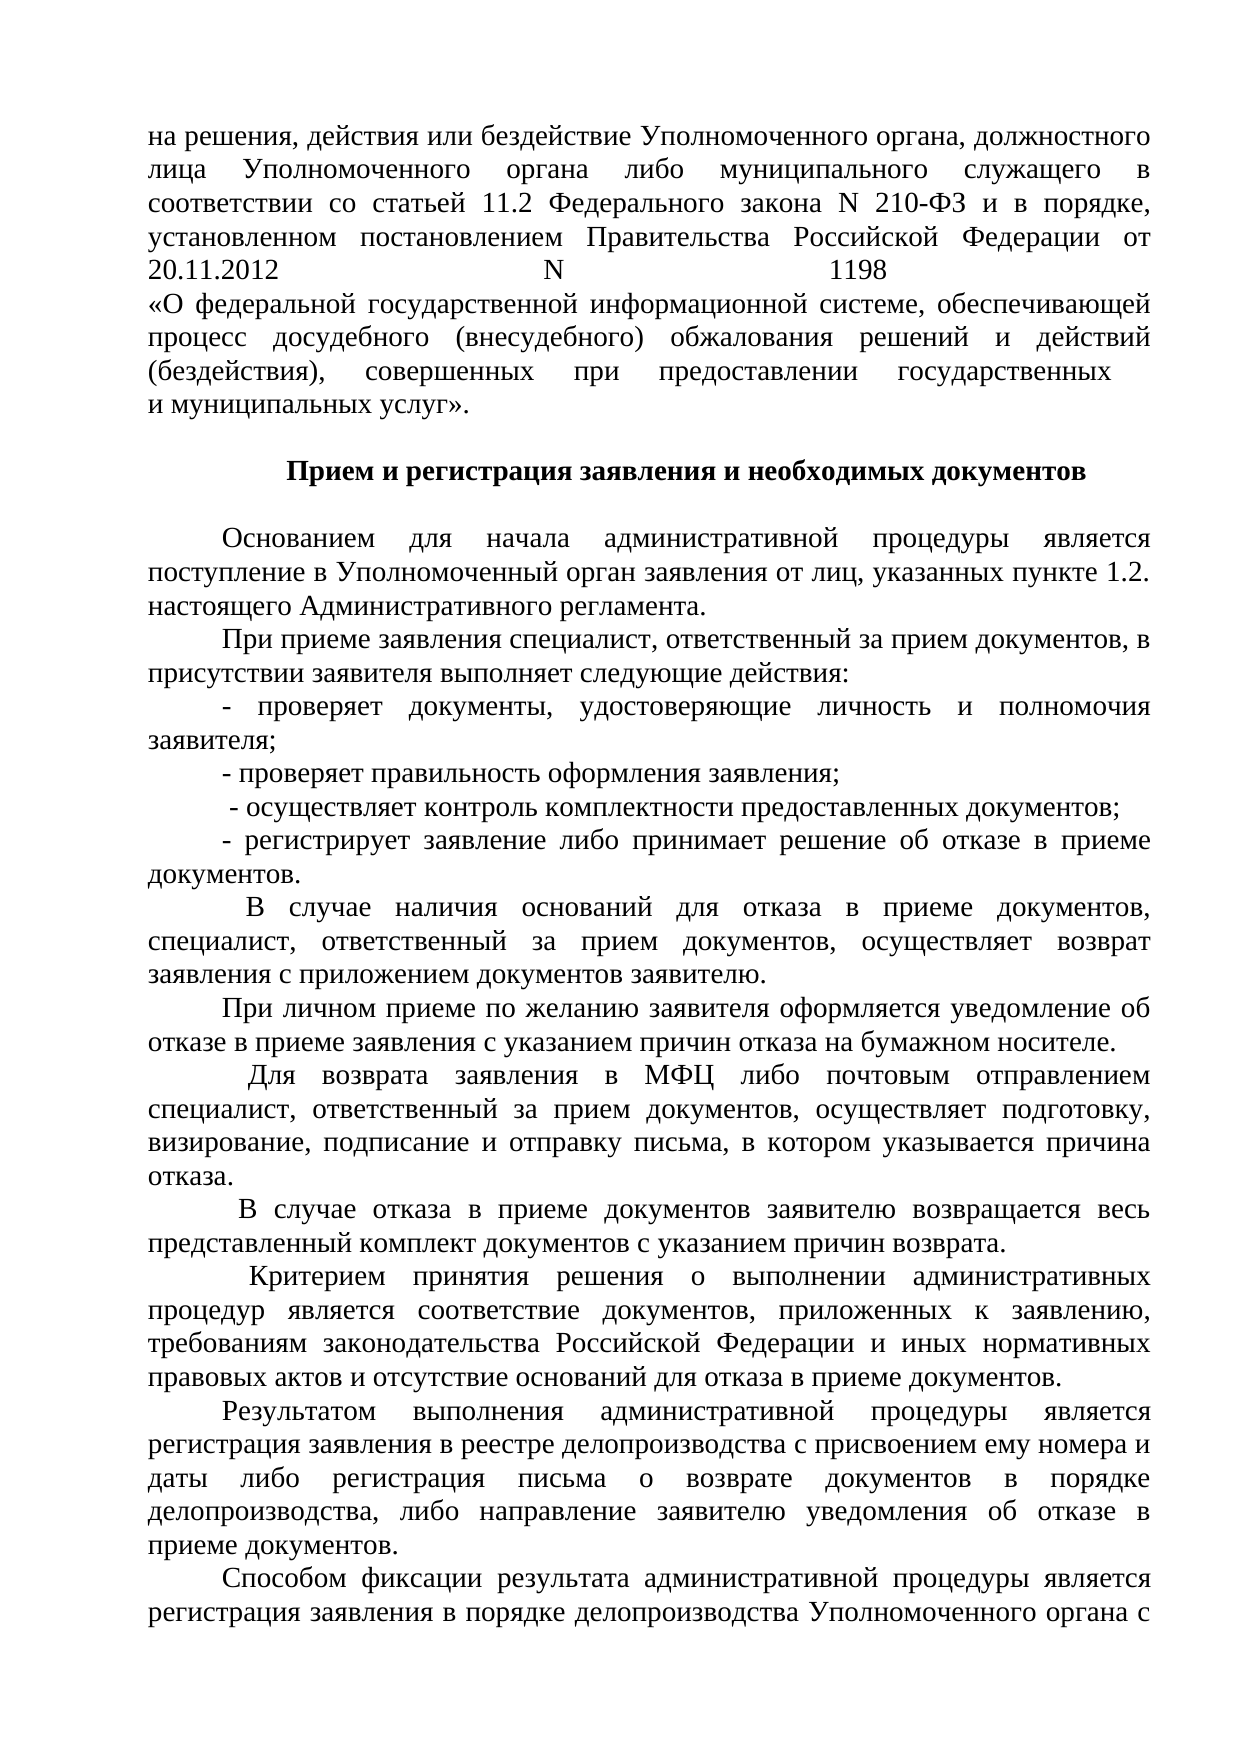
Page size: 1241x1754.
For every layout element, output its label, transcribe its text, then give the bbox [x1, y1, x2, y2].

text Основанием для начала административной процедуры является поступление в Уполномоченный орган заявления от лиц, указанных пункте 1.2. настоящего Административного регламента. [148, 521, 1152, 621]
text - осуществляет контроль комплектности предоставленных документов; [148, 789, 1152, 822]
text - регистрирует заявление либо принимает решение об отказе в приеме документов. [148, 822, 1152, 889]
text - проверяет правильность оформления заявления; [148, 755, 1152, 789]
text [148, 1560, 1152, 1627]
text Критерием принятия решения о выполнении административных процедур является соответствие документов, приложенных к заявлению, требованиям законодательства Российской Федерации и иных нормативных правовых актов и отсутствие оснований для отказа в приеме документов. [148, 1258, 1152, 1393]
text При приеме заявления специалист, ответственный за прием документов, в присутствии заявителя выполняет следующие действия: [148, 621, 1152, 688]
text Прием и регистрация заявления и необходимых документов [148, 453, 1152, 487]
text Результатом выполнения административной процедуры является регистрация заявления в реестре делопроизводства с присвоением ему номера и даты либо регистрация письма о возврате документов в порядке делопроизводства, либо направление заявителю уведомления об отказе в приеме документов. [148, 1393, 1152, 1560]
text Для возврата заявления в МФЦ либо почтовым отправлением специалист, ответственный за прием документов, осуществляет подготовку, визирование, подписание и отправку письма, в котором указывается причина отказа. [148, 1057, 1152, 1191]
text В случае отказа в приеме документов заявителю возвращается весь представленный комплект документов с указанием причин возврата. [148, 1191, 1152, 1258]
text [148, 118, 1152, 420]
text При личном приеме по желанию заявителя оформляется уведомление об отказе в приеме заявления с указанием причин отказа на бумажном носителе. [148, 990, 1152, 1057]
text В случае наличия оснований для отказа в приеме документов, специалист, ответственный за прием документов, осуществляет возврат заявления с приложением документов заявителю. [148, 889, 1152, 990]
text - проверяет документы, удостоверяющие личность и полномочия заявителя; [148, 688, 1152, 755]
